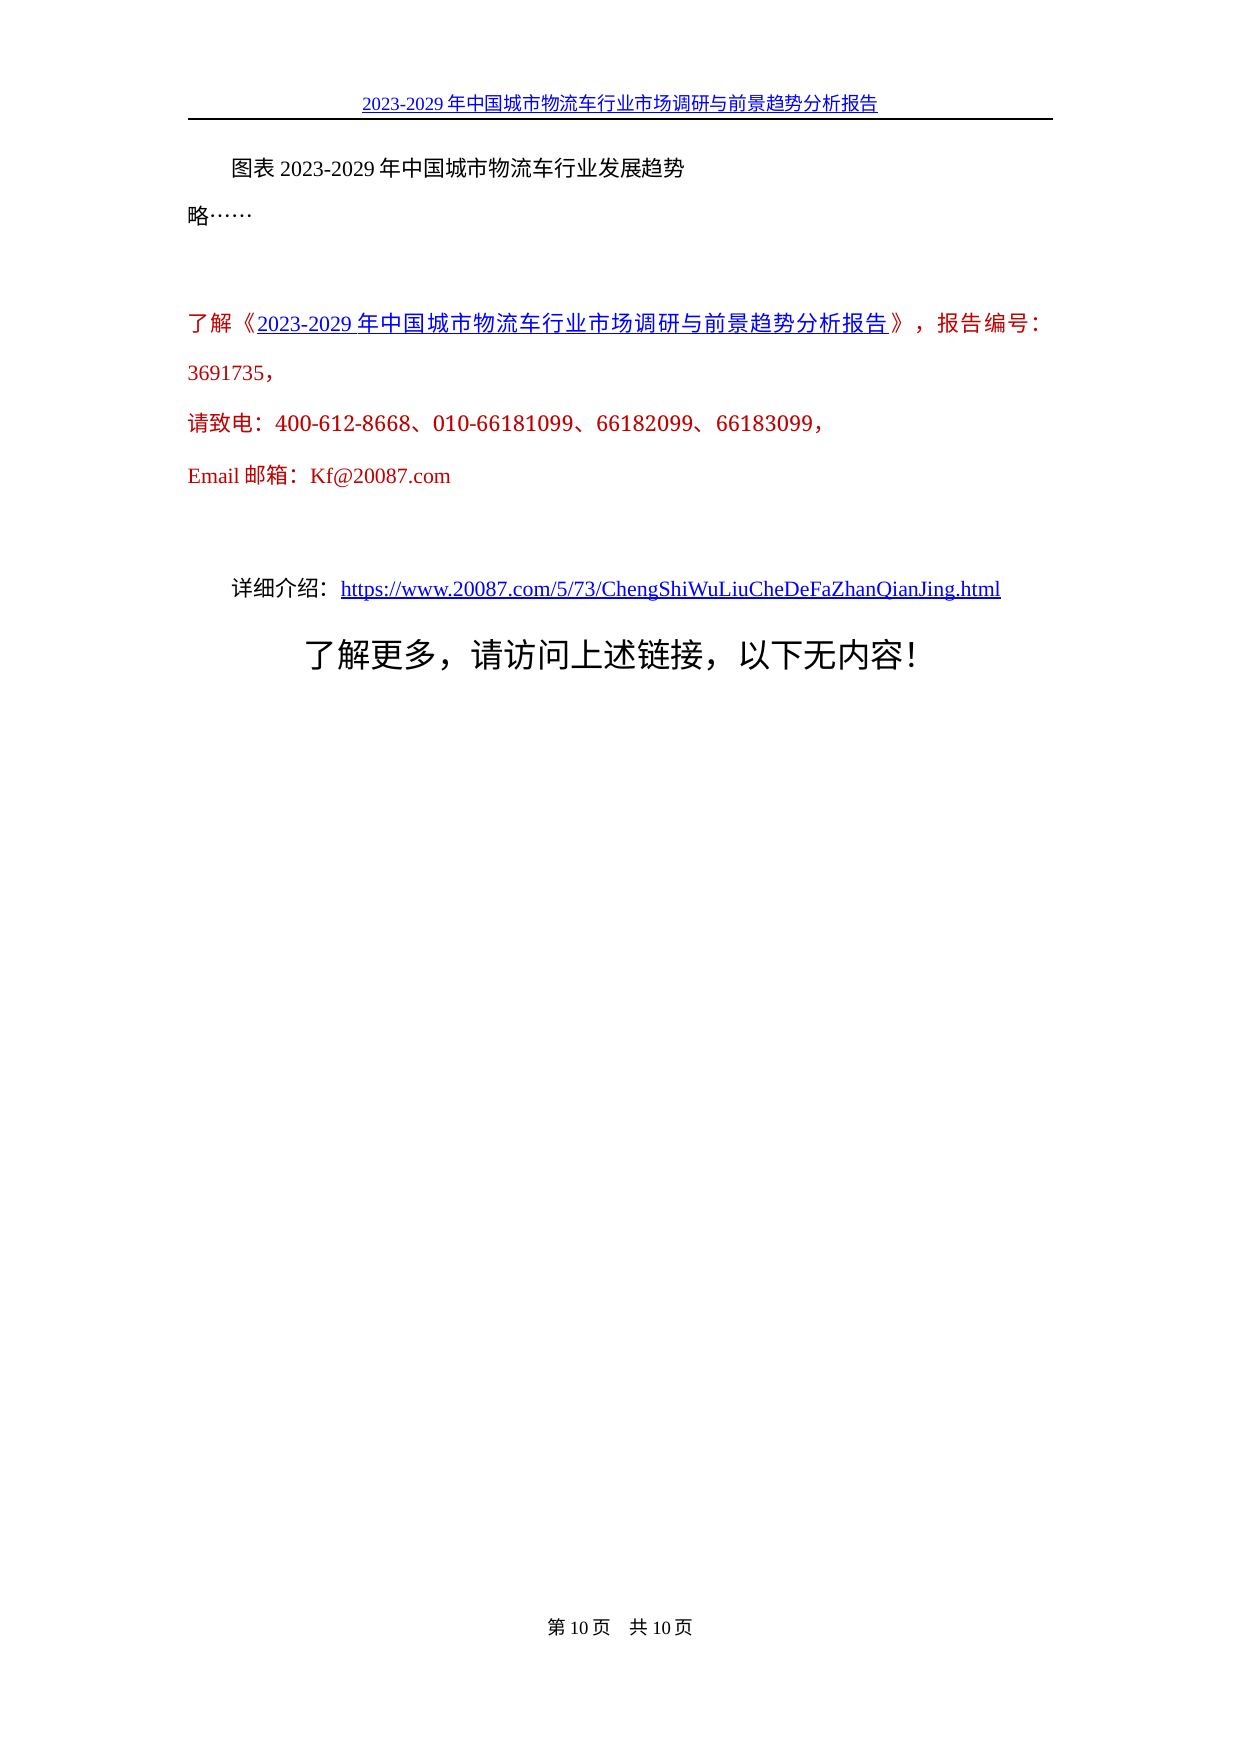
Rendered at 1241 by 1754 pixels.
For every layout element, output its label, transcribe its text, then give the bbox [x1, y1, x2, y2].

text 请致电：400-612-8668、010-66181099、66182099、66183099， [187, 406, 1053, 438]
text Email邮箱：Kf@20087.com [187, 457, 1053, 490]
title 了解更多，请访问上述链接，以下无内容！ [187, 620, 1053, 685]
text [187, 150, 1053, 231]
text 了解《2023-2029年中国城市物流车行业市场调研与前景趋势分析报告》，报告编号：3691735， [187, 305, 1053, 387]
text 详细介绍：https://www.20087.com/5/73/ChengShiWuLiuCheDeFaZhanQianJing.html [187, 570, 1053, 603]
